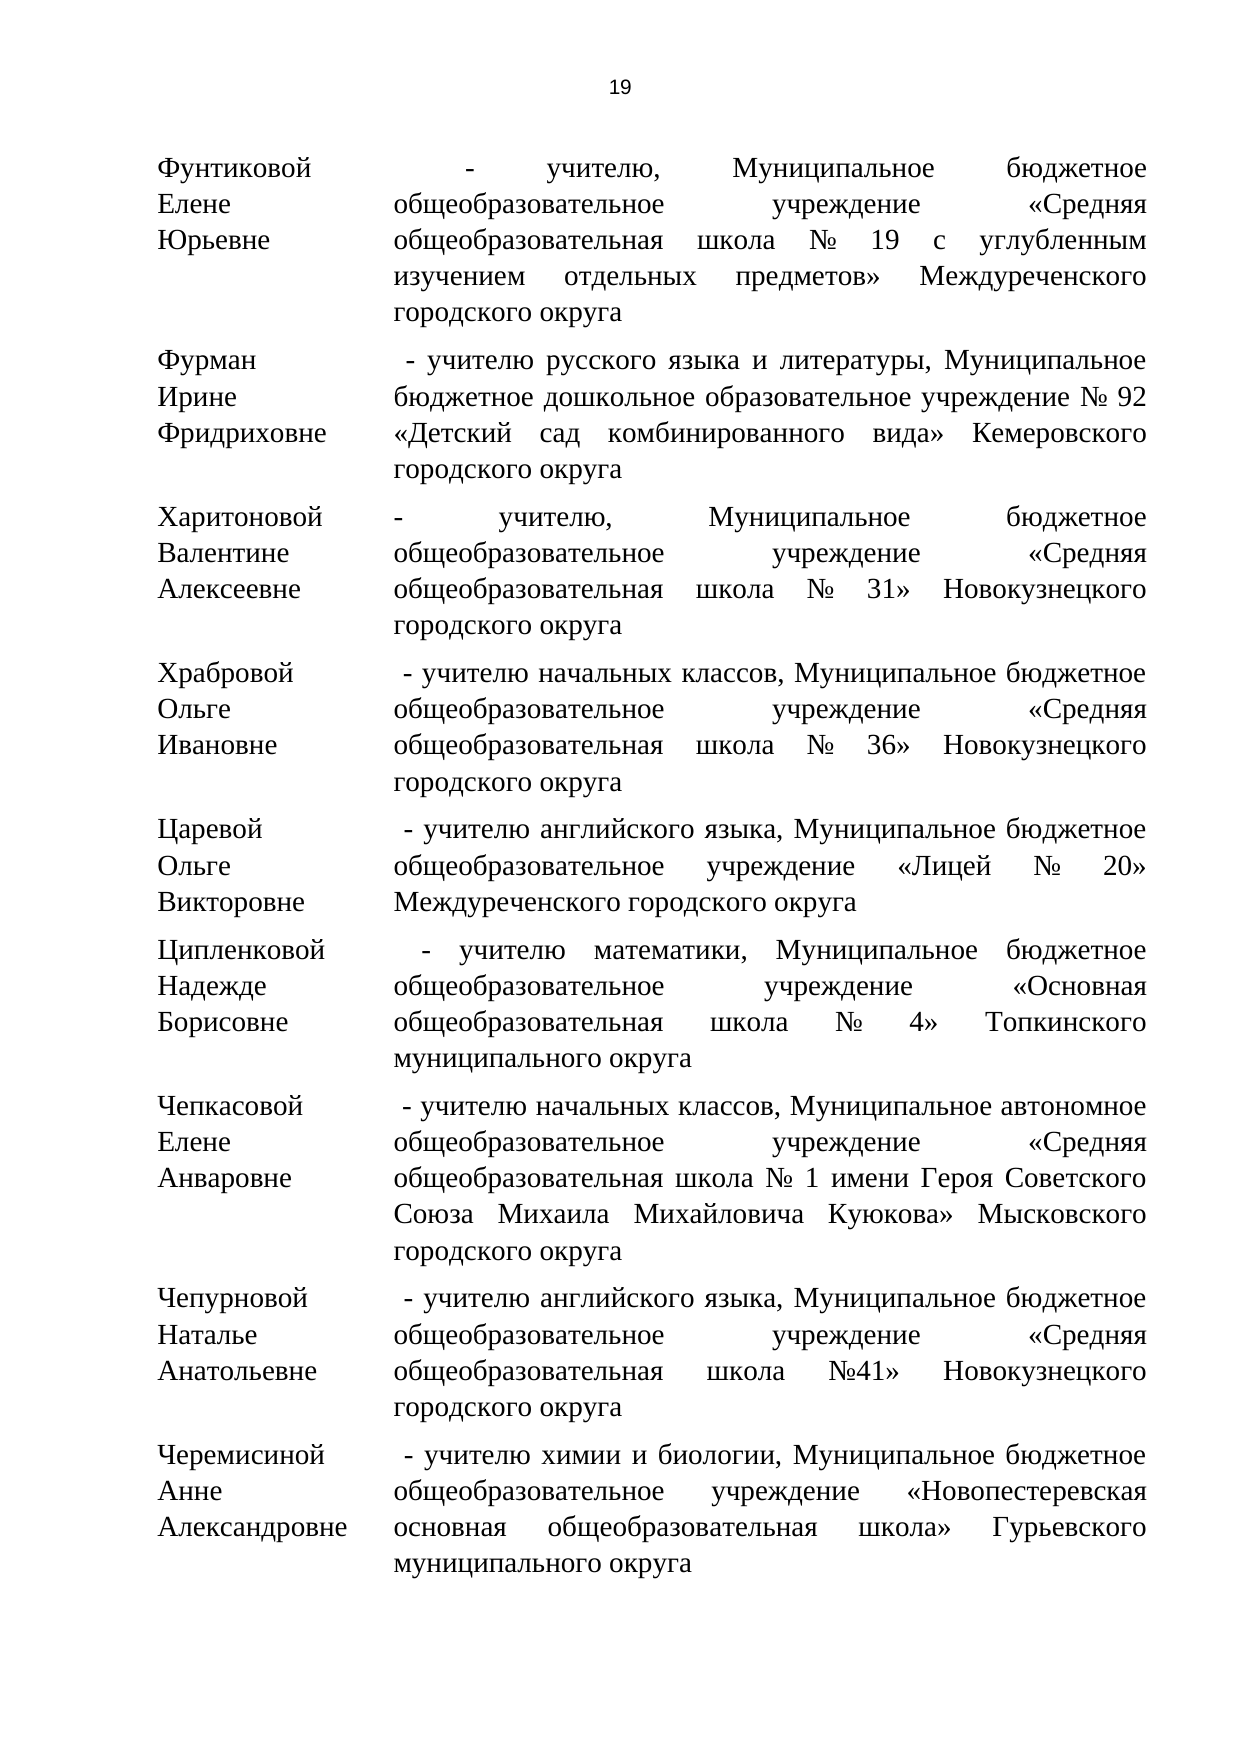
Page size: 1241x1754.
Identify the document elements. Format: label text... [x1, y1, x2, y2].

table_cell Черемисиной Анне Александровне [150, 1437, 386, 1593]
table_cell - учителю, Муниципальное бюджетное общеобразовательное учреждение «Средняя общеобразовательная школа № 19 с углубленным изучением отдельных предметов» Междуреченского городского округа [386, 150, 1154, 342]
table_cell - учителю русского языка и литературы, Муниципальное бюджетное дошкольное образовательное учреждение № 92 «Детский сад комбинированного вида» Кемеровского городского округа [386, 343, 1154, 499]
table_cell - учителю английского языка, Муниципальное бюджетное общеобразовательное учреждение «Средняя общеобразовательная школа №41» Новокузнецкого городского округа [386, 1281, 1154, 1437]
table_cell - учителю английского языка, Муниципальное бюджетное общеобразовательное учреждение «Лицей № 20» Междуреченского городского округа [386, 812, 1154, 932]
table_cell Харитоновой Валентине Алексеевне [150, 499, 386, 655]
table_cell Ципленковой Надежде Борисовне [150, 932, 386, 1088]
table_cell - учителю, Муниципальное бюджетное общеобразовательное учреждение «Средняя общеобразовательная школа № 31» Новокузнецкого городского округа [386, 499, 1154, 655]
table_cell Фунтиковой Елене Юрьевне [150, 150, 386, 342]
table_cell - учителю начальных классов, Муниципальное бюджетное общеобразовательное учреждение «Средняя общеобразовательная школа № 36» Новокузнецкого городского округа [386, 655, 1154, 812]
table_cell - учителю начальных классов, Муниципальное автономное общеобразовательное учреждение «Средняя общеобразовательная школа № 1 имени Героя Советского Союза Михаила Михайловича Куюкова» Мысковского городского округа [386, 1088, 1154, 1281]
table_cell Царевой Ольге Викторовне [150, 812, 386, 932]
table_cell Чепурновой Наталье Анатольевне [150, 1281, 386, 1437]
table_cell Чепкасовой Елене Анваровне [150, 1088, 386, 1281]
table_cell - учителю математики, Муниципальное бюджетное общеобразовательное учреждение «Основная общеобразовательная школа № 4» Топкинского муниципального округа [386, 932, 1154, 1088]
table_cell Фурман Ирине Фридриховне [150, 343, 386, 499]
table_cell - учителю химии и биологии, Муниципальное бюджетное общеобразовательное учреждение «Новопестеревская основная общеобразовательная школа» Гурьевского муниципального округа [386, 1437, 1154, 1593]
table_cell Храбровой Ольге Ивановне [150, 655, 386, 812]
